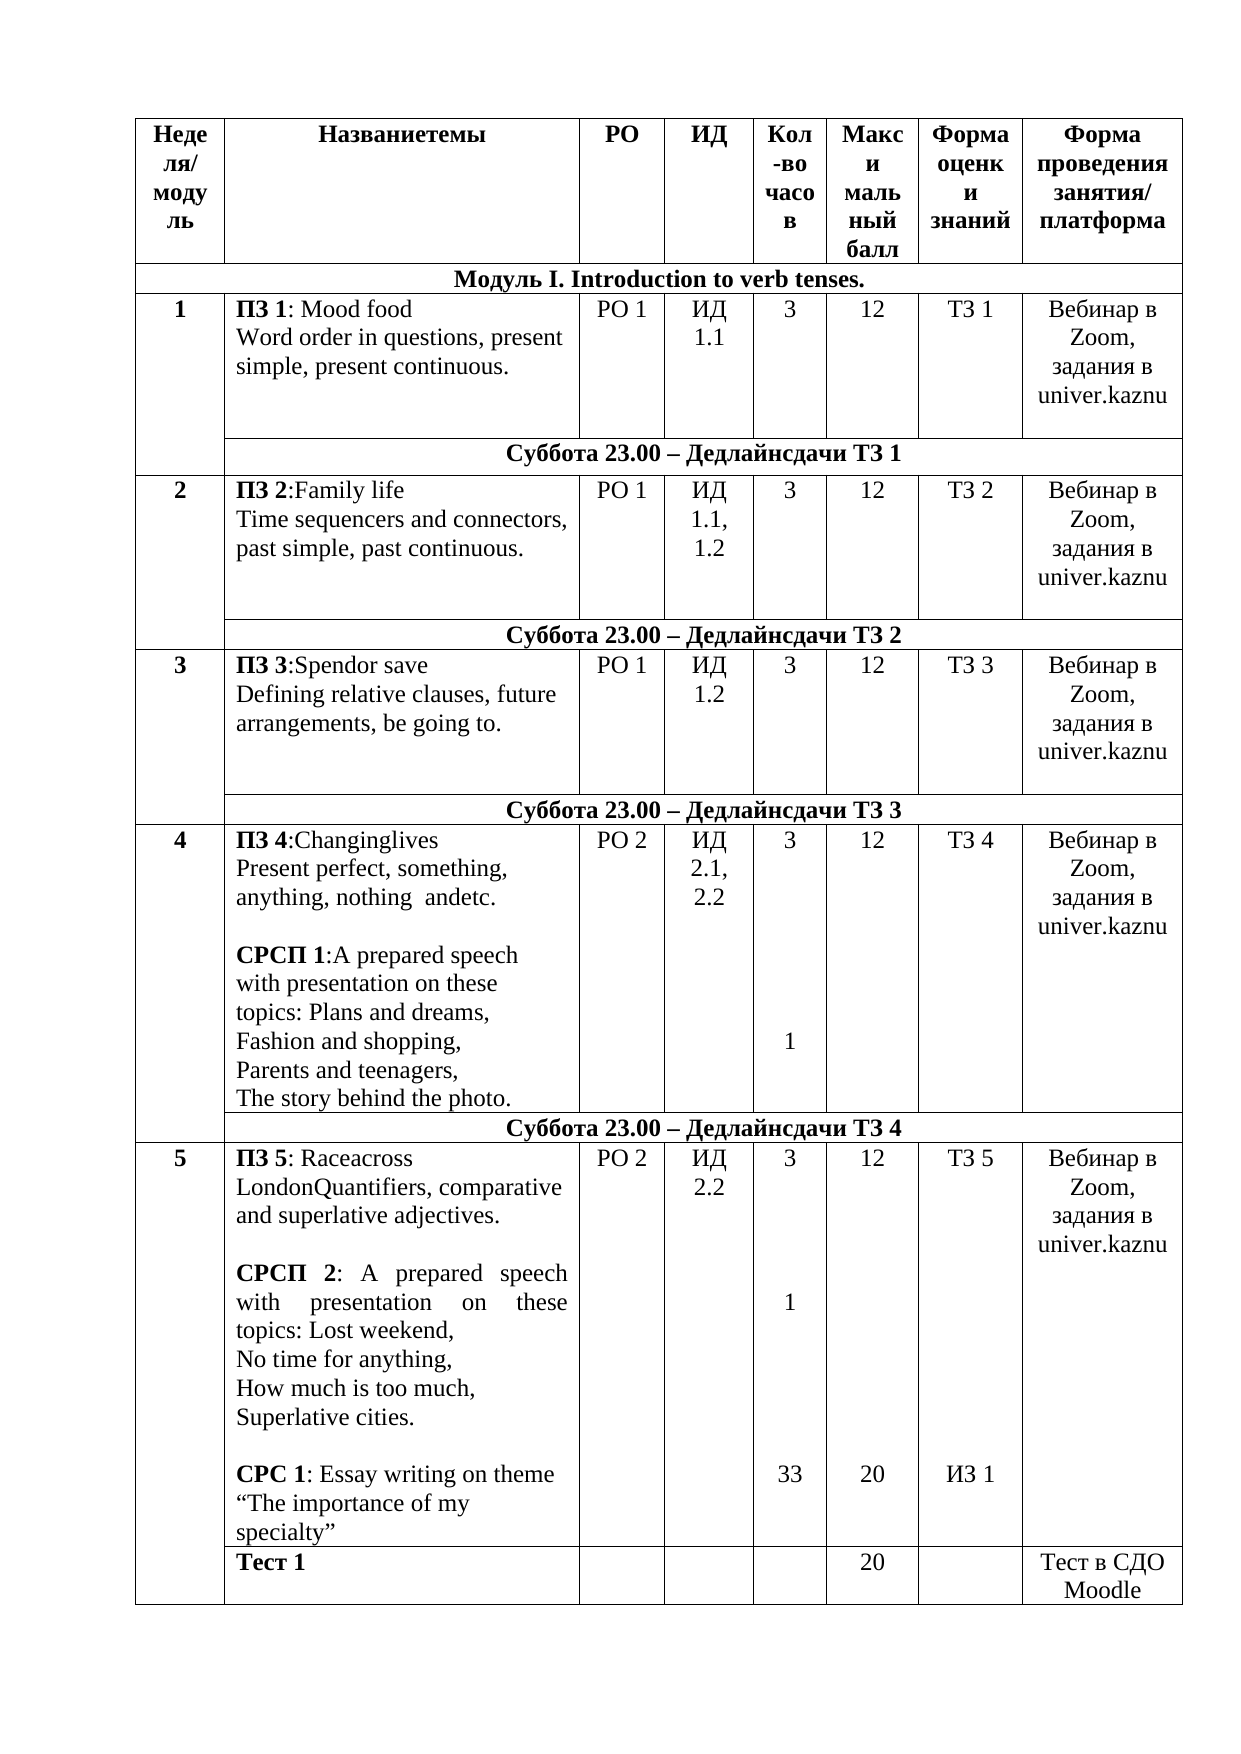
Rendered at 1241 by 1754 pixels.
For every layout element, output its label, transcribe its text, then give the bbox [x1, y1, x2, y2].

table_cell [580, 1547, 664, 1604]
table_cell ИД 1.2 [665, 650, 753, 794]
table_cell Вебинар в Zoom, задания в univer.kaznu [1023, 1143, 1182, 1546]
table_cell Вебинар в Zoom, задания в univer.kaznu [1023, 294, 1182, 437]
table_cell 3 [754, 476, 826, 619]
table_cell ТЗ 1 [919, 294, 1022, 437]
table_header Форма проведения занятия/ платформа [1023, 119, 1182, 263]
table_cell 3 [136, 650, 224, 824]
table_header ИД [665, 119, 753, 263]
table_cell ИД 1.1, 1.2 [665, 476, 753, 619]
table_cell 12 [827, 476, 918, 619]
table_cell ИД 2.1, 2.2 [665, 825, 753, 1112]
table_cell Вебинар в Zoom, задания в univer.kaznu [1023, 650, 1182, 794]
table_cell Вебинар в Zoom, задания в univer.kaznu [1023, 825, 1182, 1112]
table_cell Тест в СДО Moodle [1023, 1547, 1182, 1604]
table_cell Суббота 23.00 – Дедлайнсдачи ТЗ 4 [225, 1113, 1182, 1142]
table_cell Тест 1 [225, 1547, 579, 1604]
table_cell 3 [754, 294, 826, 437]
table_cell 12 [827, 825, 918, 1112]
table_cell Вебинар в Zoom, задания в univer.kaznu [1023, 476, 1182, 619]
table_cell РО 2 [580, 825, 664, 1112]
table_cell 12 [827, 294, 918, 437]
table_cell ПЗ 5: Raceacross LondonQuantifiers, comparative and superlative adjectives. СРСП 2: A prepared speech with presentation on these topics: Lost weekend, No time for anything, How much is too much, Superlative cities. СРС 1: Essay writing on theme “The importance of my specialty” [225, 1143, 579, 1546]
table_cell 3 1 [754, 825, 826, 1112]
table_cell ТЗ 5 ИЗ 1 [919, 1143, 1022, 1546]
table_cell ПЗ 1: Mood food Word order in questions, present simple, present continuous. [225, 294, 579, 437]
table_cell ТЗ 4 [919, 825, 1022, 1112]
table_cell 5 [136, 1143, 224, 1604]
table_header РО [580, 119, 664, 263]
table_cell РО 1 [580, 476, 664, 619]
table_cell ТЗ 2 [919, 476, 1022, 619]
table_cell [754, 1547, 826, 1604]
table_cell РО 1 [580, 294, 664, 437]
table_cell 1 [136, 294, 224, 474]
table_header Кол-во часов [754, 119, 826, 263]
table_cell РО 1 [580, 650, 664, 794]
table_cell Суббота 23.00 – Дедлайнсдачи ТЗ 3 [225, 795, 1182, 824]
table_cell 12 20 [827, 1143, 918, 1546]
table_cell ПЗ 2:Family life Time sequencers and connectors, past simple, past continuous. [225, 476, 579, 619]
table_cell [919, 1547, 1022, 1604]
table_cell РО 2 [580, 1143, 664, 1546]
table_header Названиетемы [225, 119, 579, 263]
table_header Формаоценки знаний [919, 119, 1022, 263]
table_cell 12 [827, 650, 918, 794]
table_cell 2 [136, 476, 224, 649]
table_cell ТЗ 3 [919, 650, 1022, 794]
table_cell 20 [827, 1547, 918, 1604]
table_header Неделя/ модуль [136, 119, 224, 263]
table_cell ПЗ 3:Spendor save Defining relative clauses, future arrangements, be going to. [225, 650, 579, 794]
table_cell ИД 1.1 [665, 294, 753, 437]
table_cell ИД 2.2 [665, 1143, 753, 1546]
table_header Макси маль ный балл [827, 119, 918, 263]
table_cell Суббота 23.00 – Дедлайнсдачи ТЗ 2 [225, 620, 1182, 649]
table_cell Суббота 23.00 – Дедлайнсдачи ТЗ 1 [225, 439, 1182, 474]
table_cell [665, 1547, 753, 1604]
table_cell ПЗ 4:Changinglives Present perfect, something, anything, nothing andetc. СРСП 1:A prepared speech with presentation on these topics: Plans and dreams, Fashion and shopping, Parents and teenagers, The story behind the photo. [225, 825, 579, 1112]
table_cell 4 [136, 825, 224, 1142]
table_cell 3 [754, 650, 826, 794]
table_cell Модуль I. Introduction to verb tenses. [136, 264, 1182, 293]
table_cell 3 1 33 [754, 1143, 826, 1546]
